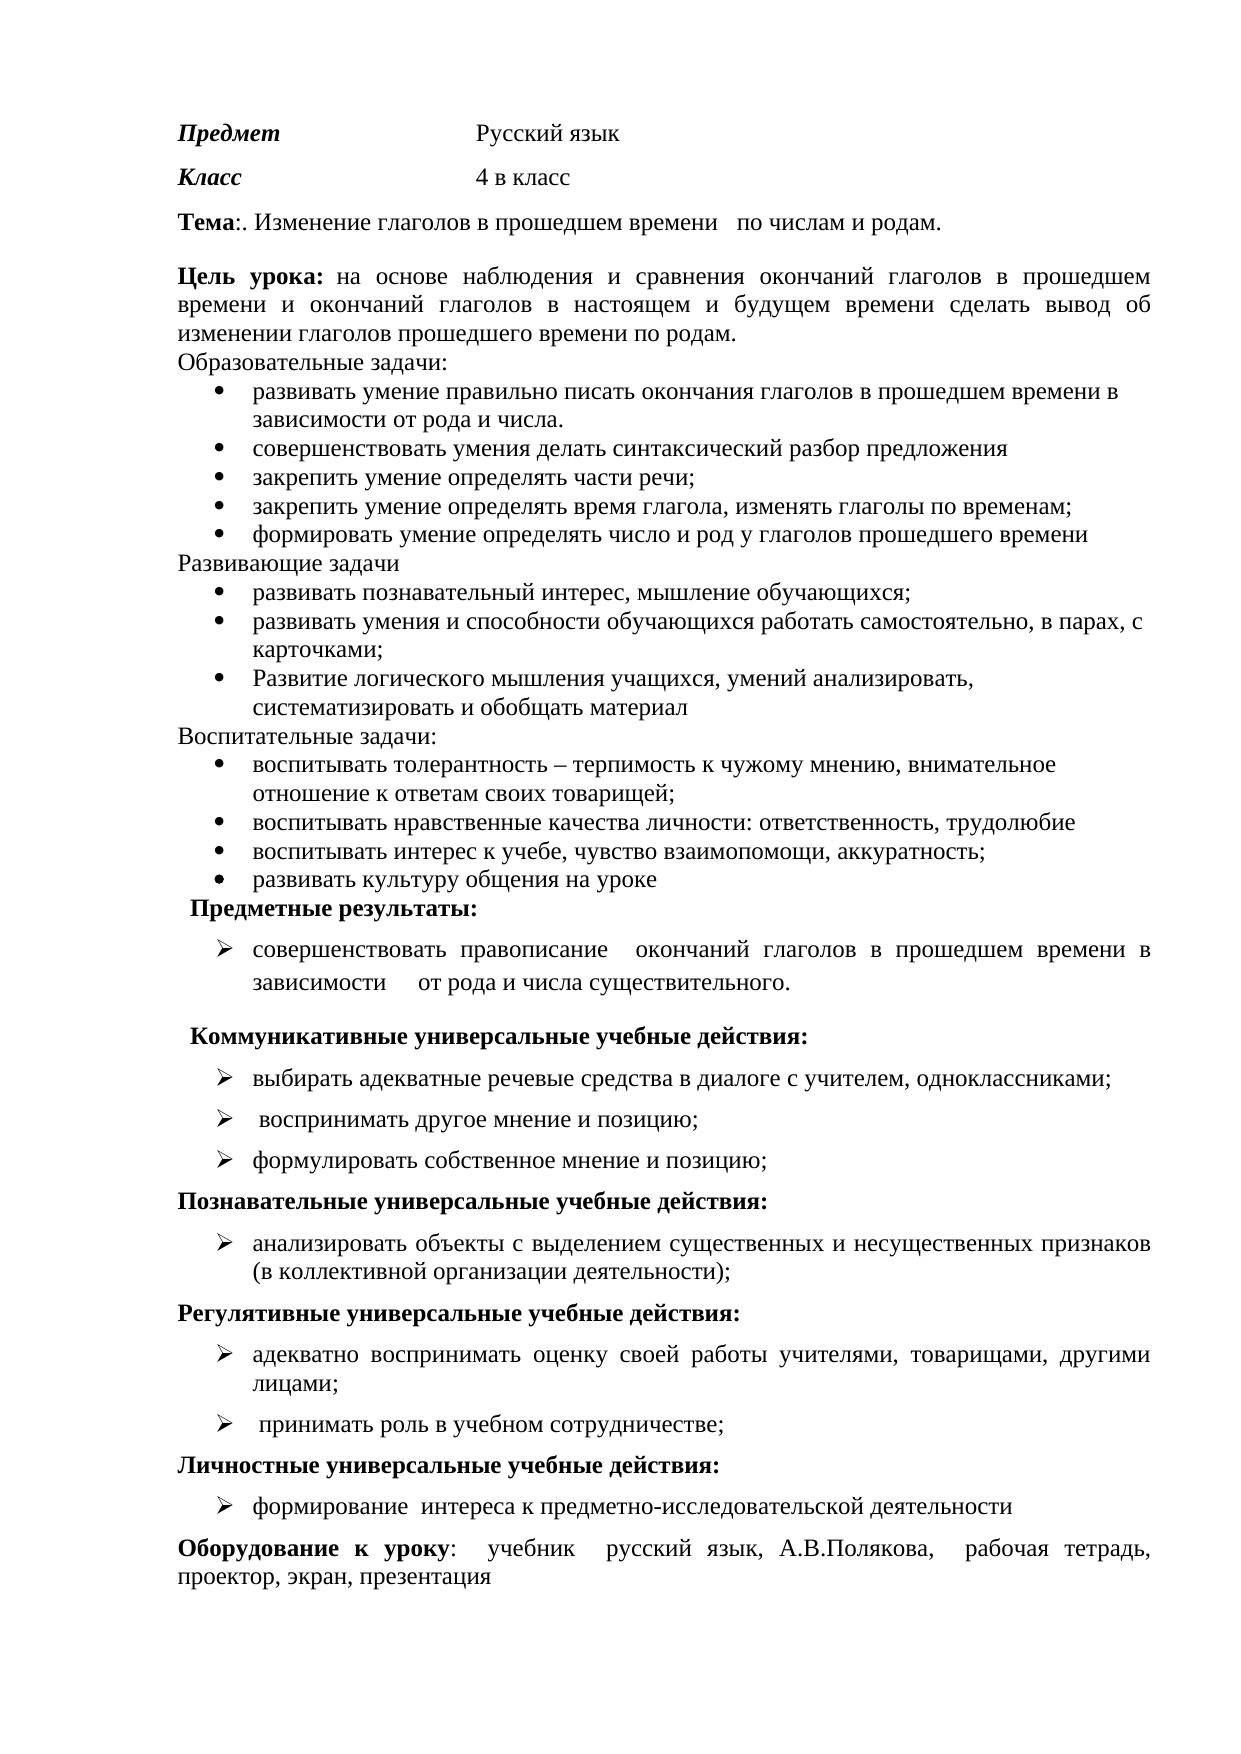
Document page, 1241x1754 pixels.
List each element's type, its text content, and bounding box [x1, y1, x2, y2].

list совершенствовать правописание окончаний глаголов в прошедшем времени в зависимости от рода и числа существительного. [215, 934, 1152, 996]
text Предметные результаты: [177, 893, 1152, 922]
list принимать роль в учебном сотрудничестве; [215, 1409, 1152, 1438]
list выбирать адекватные речевые средства в диалоге с учителем, одноклассниками; [215, 1063, 1152, 1091]
list развивать умения и способности обучающихся работать самостоятельно, в парах, с карточками; [215, 606, 1152, 663]
list развивать умение правильно писать окончания глаголов в прошедшем времени в зависимости от рода и числа. [215, 376, 1152, 433]
table_cell Класс [177, 163, 476, 207]
list формулировать собственное мнение и позицию; [215, 1145, 1152, 1174]
text Цель урока: на основе наблюдения и сравнения окончаний глаголов в прошедшем времени и окончаний глаголов в настоящем и будущем времени сделать вывод об изменении глаголов прошедшего времени по родам. [177, 261, 1152, 347]
text Личностные универсальные учебные действия: [177, 1450, 1152, 1479]
text Тема:. Изменение глаголов в прошедшем времени по числам и родам. [177, 207, 1152, 236]
text Образовательные задачи: [177, 347, 1152, 376]
list воспитывать нравственные качества личности: ответственность, трудолюбие [215, 807, 1152, 836]
text Регулятивные универсальные учебные действия: [177, 1298, 1152, 1326]
table_cell 4 в класс [476, 163, 1113, 207]
list воспитывать интерес к учебе, чувство взаимопомощи, аккуратность; [215, 836, 1152, 864]
list закрепить умение определять время глагола, изменять глаголы по временам; [215, 491, 1152, 519]
list Развитие логического мышления учащихся, умений анализировать, систематизировать и обобщать материал [215, 663, 1152, 721]
list адекватно воспринимать оценку своей работы учителями, товарищами, другими лицами; [215, 1339, 1152, 1396]
list формировать умение определять число и род у глаголов прошедшего времени [215, 519, 1152, 548]
list анализировать объекты с выделением существенных и несущественных признаков (в коллективной организации деятельности); [215, 1228, 1152, 1285]
text Познавательные универсальные учебные действия: [177, 1186, 1152, 1215]
text Развивающие задачи [177, 548, 1152, 577]
text Коммуникативные универсальные учебные действия: [177, 1021, 1152, 1050]
text Воспитательные задачи: [177, 721, 1152, 749]
list совершенствовать умения делать синтаксический разбор предложения [215, 433, 1152, 462]
text Оборудование к уроку: учебник русский язык, А.В.Полякова, рабочая тетрадь, проектор, экран, презентация [177, 1533, 1152, 1590]
list развивать культуру общения на уроке [215, 864, 1152, 893]
list закрепить умение определять части речи; [215, 462, 1152, 491]
list формирование интереса к предметно-исследовательской деятельности [215, 1491, 1152, 1520]
table_header Русский язык [476, 118, 1113, 162]
list воспитывать толерантность – терпимость к чужому мнению, внимательное отношение к ответам своих товарищей; [215, 749, 1152, 807]
list развивать познавательный интерес, мышление обучающихся; [215, 577, 1152, 606]
list воспринимать другое мнение и позицию; [215, 1104, 1152, 1133]
table_header Предмет [177, 118, 476, 162]
